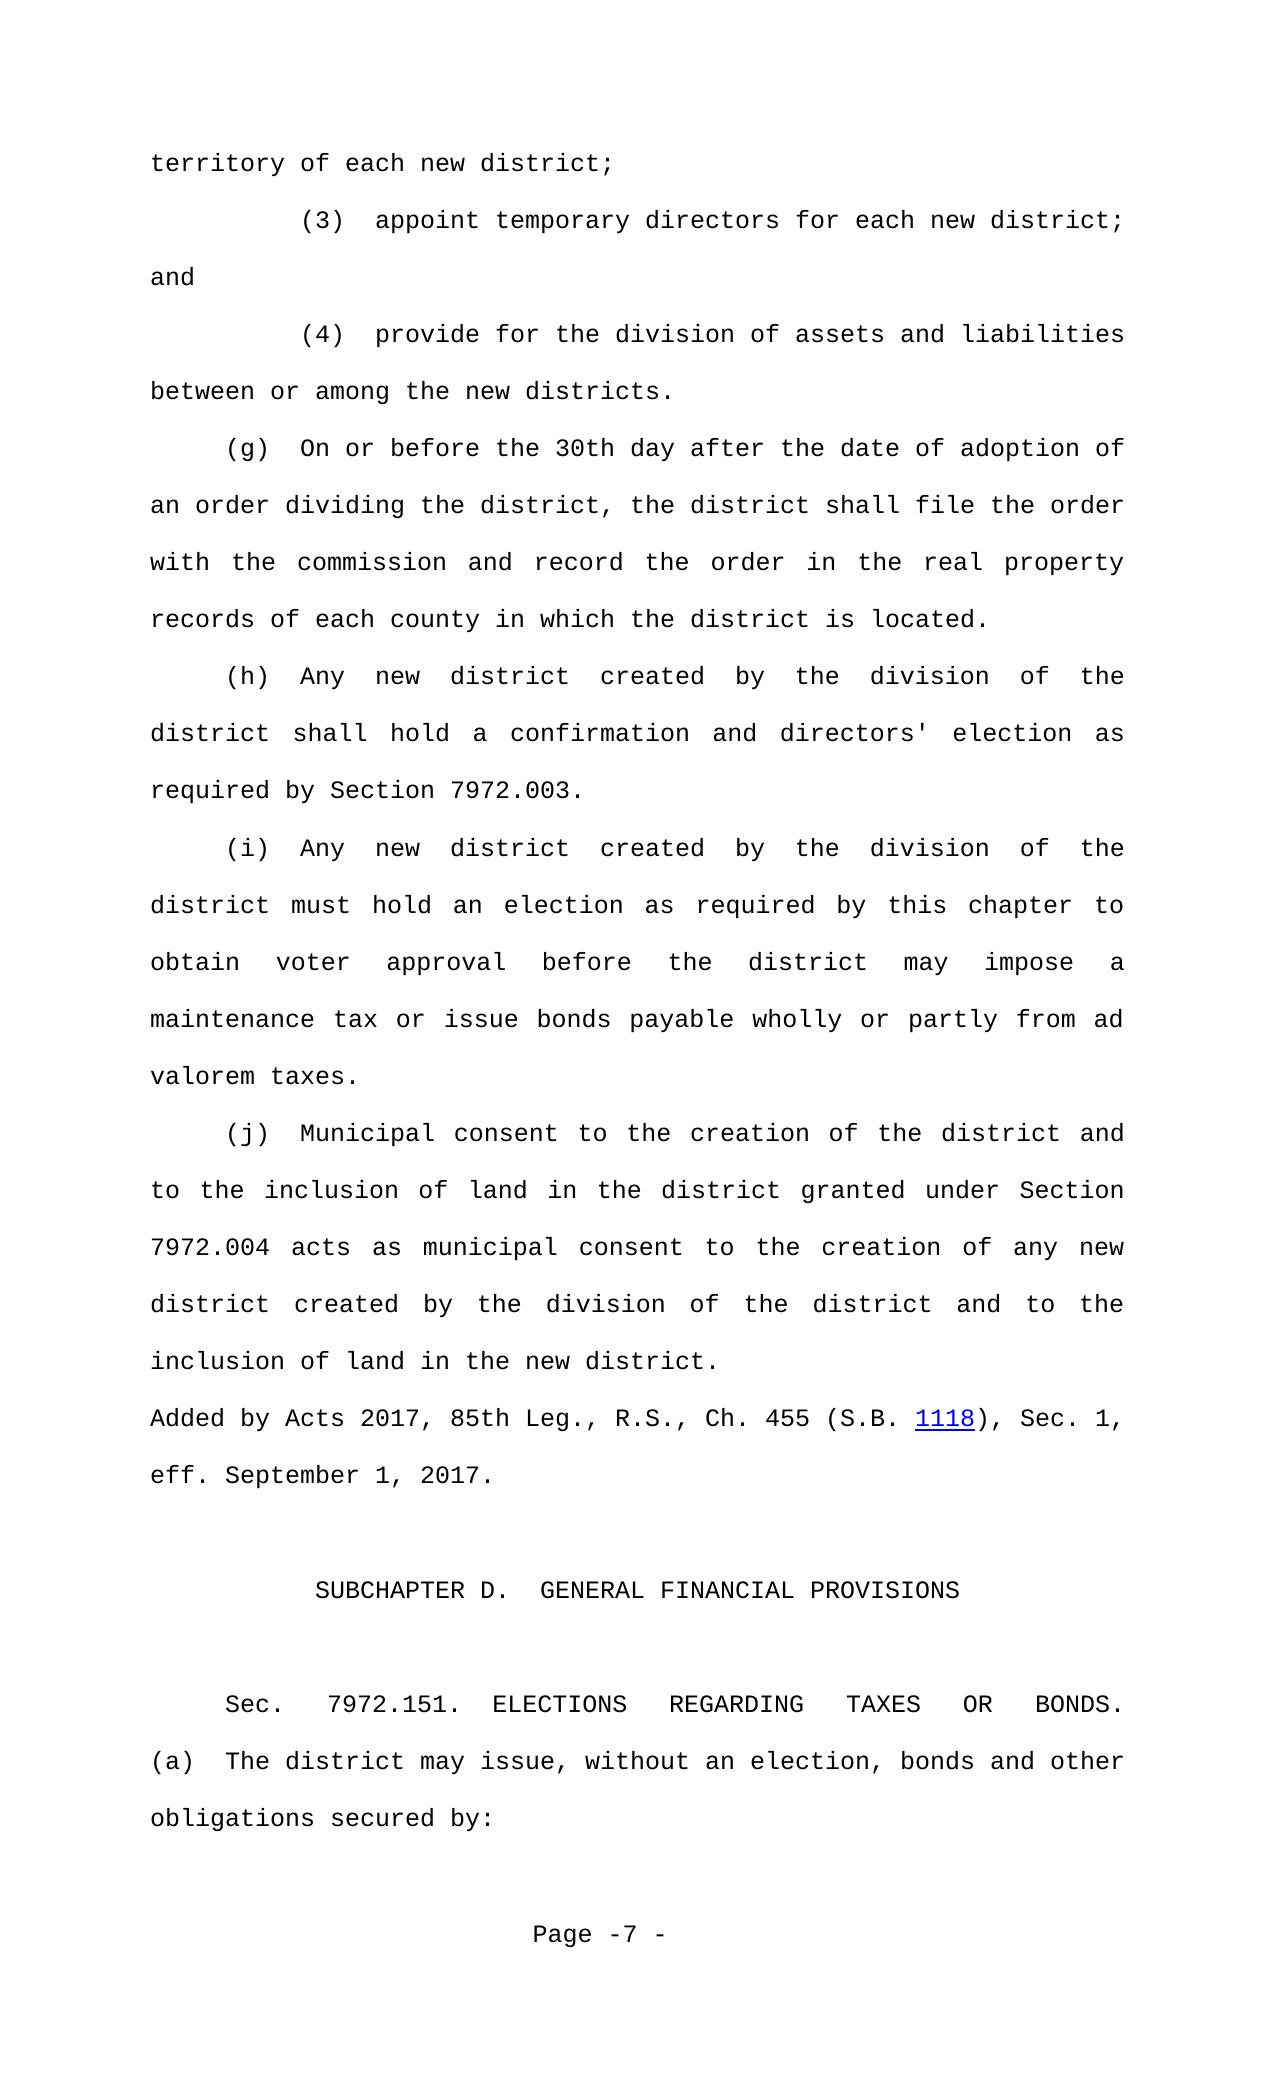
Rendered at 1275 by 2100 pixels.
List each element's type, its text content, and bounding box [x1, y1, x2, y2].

text (3) appoint temporary directors for each new district; and [150, 207, 1125, 293]
text (4) provide for the division of assets and liabilities between or among the new districts. [150, 321, 1125, 407]
text SUBCHAPTER D. GENERAL FINANCIAL PROVISIONS [150, 1577, 1125, 1606]
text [150, 150, 1125, 178]
text Sec. 7972.151. ELECTIONS REGARDING TAXES OR BONDS. (a) The district may issue, without an election, bonds and other obligations secured by: [150, 1691, 1125, 1834]
text Added by Acts 2017, 85th Leg., R.S., Ch. 455 (S.B. 1118), Sec. 1, eff. September 1, 2017. [150, 1406, 1125, 1491]
text (h) Any new district created by the division of the district shall hold a confirmation and directors' election as required by Section 7972.003. [150, 664, 1125, 806]
text (i) Any new district created by the division of the district must hold an election as required by this chapter to obtain voter approval before the district may impose a maintenance tax or issue bonds payable wholly or partly from ad valorem taxes. [150, 835, 1125, 1092]
text (g) On or before the 30th day after the date of adoption of an order dividing the district, the district shall file the order with the commission and record the order in the real property records of each county in which the district is located. [150, 435, 1125, 635]
text (j) Municipal consent to the creation of the district and to the inclusion of land in the district granted under Section 7972.004 acts as municipal consent to the creation of any new district created by the division of the district and to the inclusion of land in the new district. [150, 1120, 1125, 1377]
